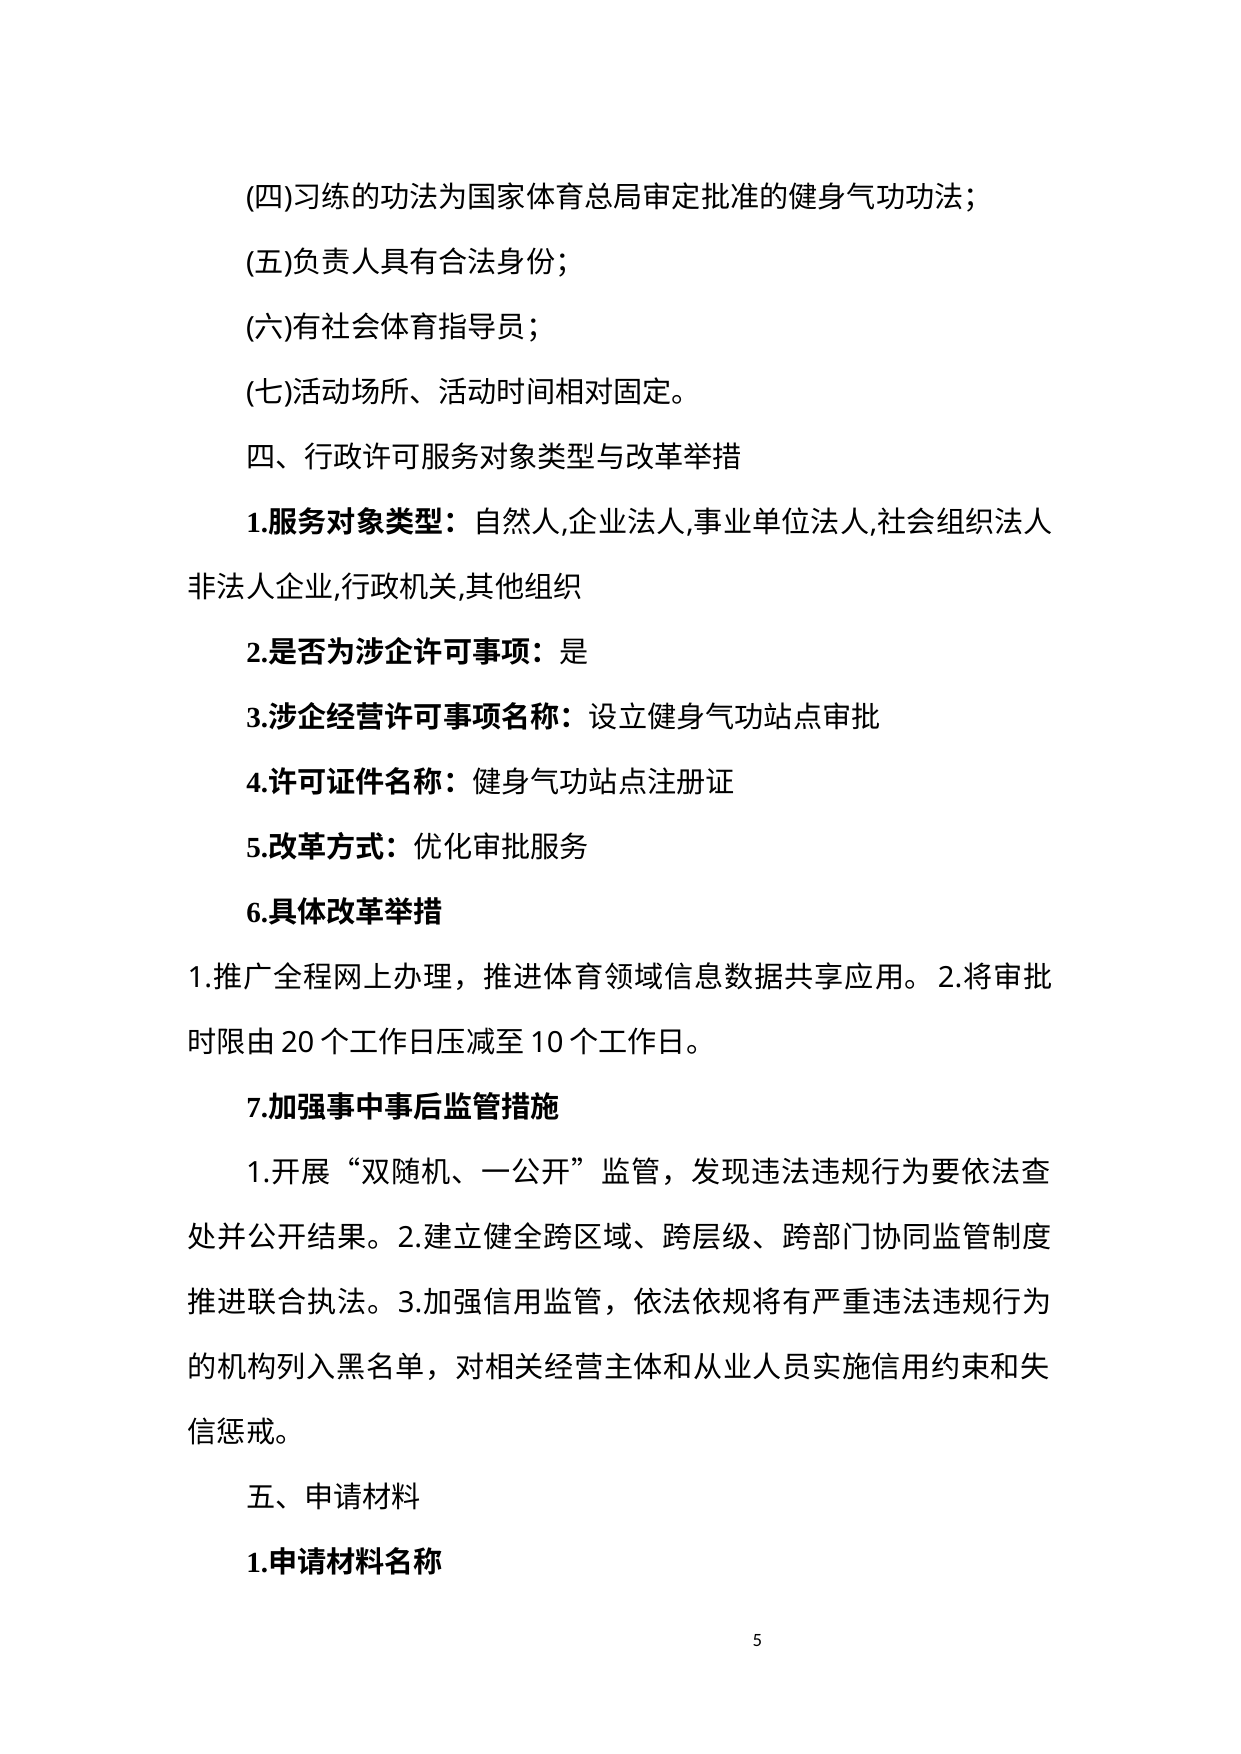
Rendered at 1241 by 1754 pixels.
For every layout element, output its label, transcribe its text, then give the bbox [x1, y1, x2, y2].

text (五)负责人具有合法身份； [187, 227, 1053, 292]
text 6.具体改革举措 [187, 877, 1053, 942]
text 1.服务对象类型：自然人,企业法人,事业单位法人,社会组织法人,非法人企业,行政机关,其他组织 [187, 487, 1053, 617]
text 四、行政许可服务对象类型与改革举措 [187, 422, 1053, 487]
text 1.申请材料名称 [187, 1527, 1053, 1592]
text (六)有社会体育指导员； [187, 292, 1053, 357]
text 7.加强事中事后监管措施 [187, 1072, 1053, 1137]
text (七)活动场所、活动时间相对固定。 [187, 357, 1053, 422]
text (四)习练的功法为国家体育总局审定批准的健身气功功法； [187, 162, 1053, 227]
text 五、申请材料 [187, 1462, 1053, 1527]
text 3.涉企经营许可事项名称：设立健身气功站点审批 [187, 682, 1053, 747]
text 1.推广全程网上办理，推进体育领域信息数据共享应用。2.将审批时限由20个工作日压减至10个工作日。 [187, 942, 1053, 1072]
text 2.是否为涉企许可事项：是 [187, 617, 1053, 682]
text 4.许可证件名称：健身气功站点注册证 [187, 747, 1053, 812]
text 1.开展“双随机、一公开”监管，发现违法违规行为要依法查处并公开结果。2.建立健全跨区域、跨层级、跨部门协同监管制度，推进联合执法。3.加强信用监管，依法依规将有严重违法违规行为的机构列入黑名单，对相关经营主体和从业人员实施信用约束和失信惩戒。 [187, 1137, 1053, 1462]
text 5.改革方式：优化审批服务 [187, 812, 1053, 877]
